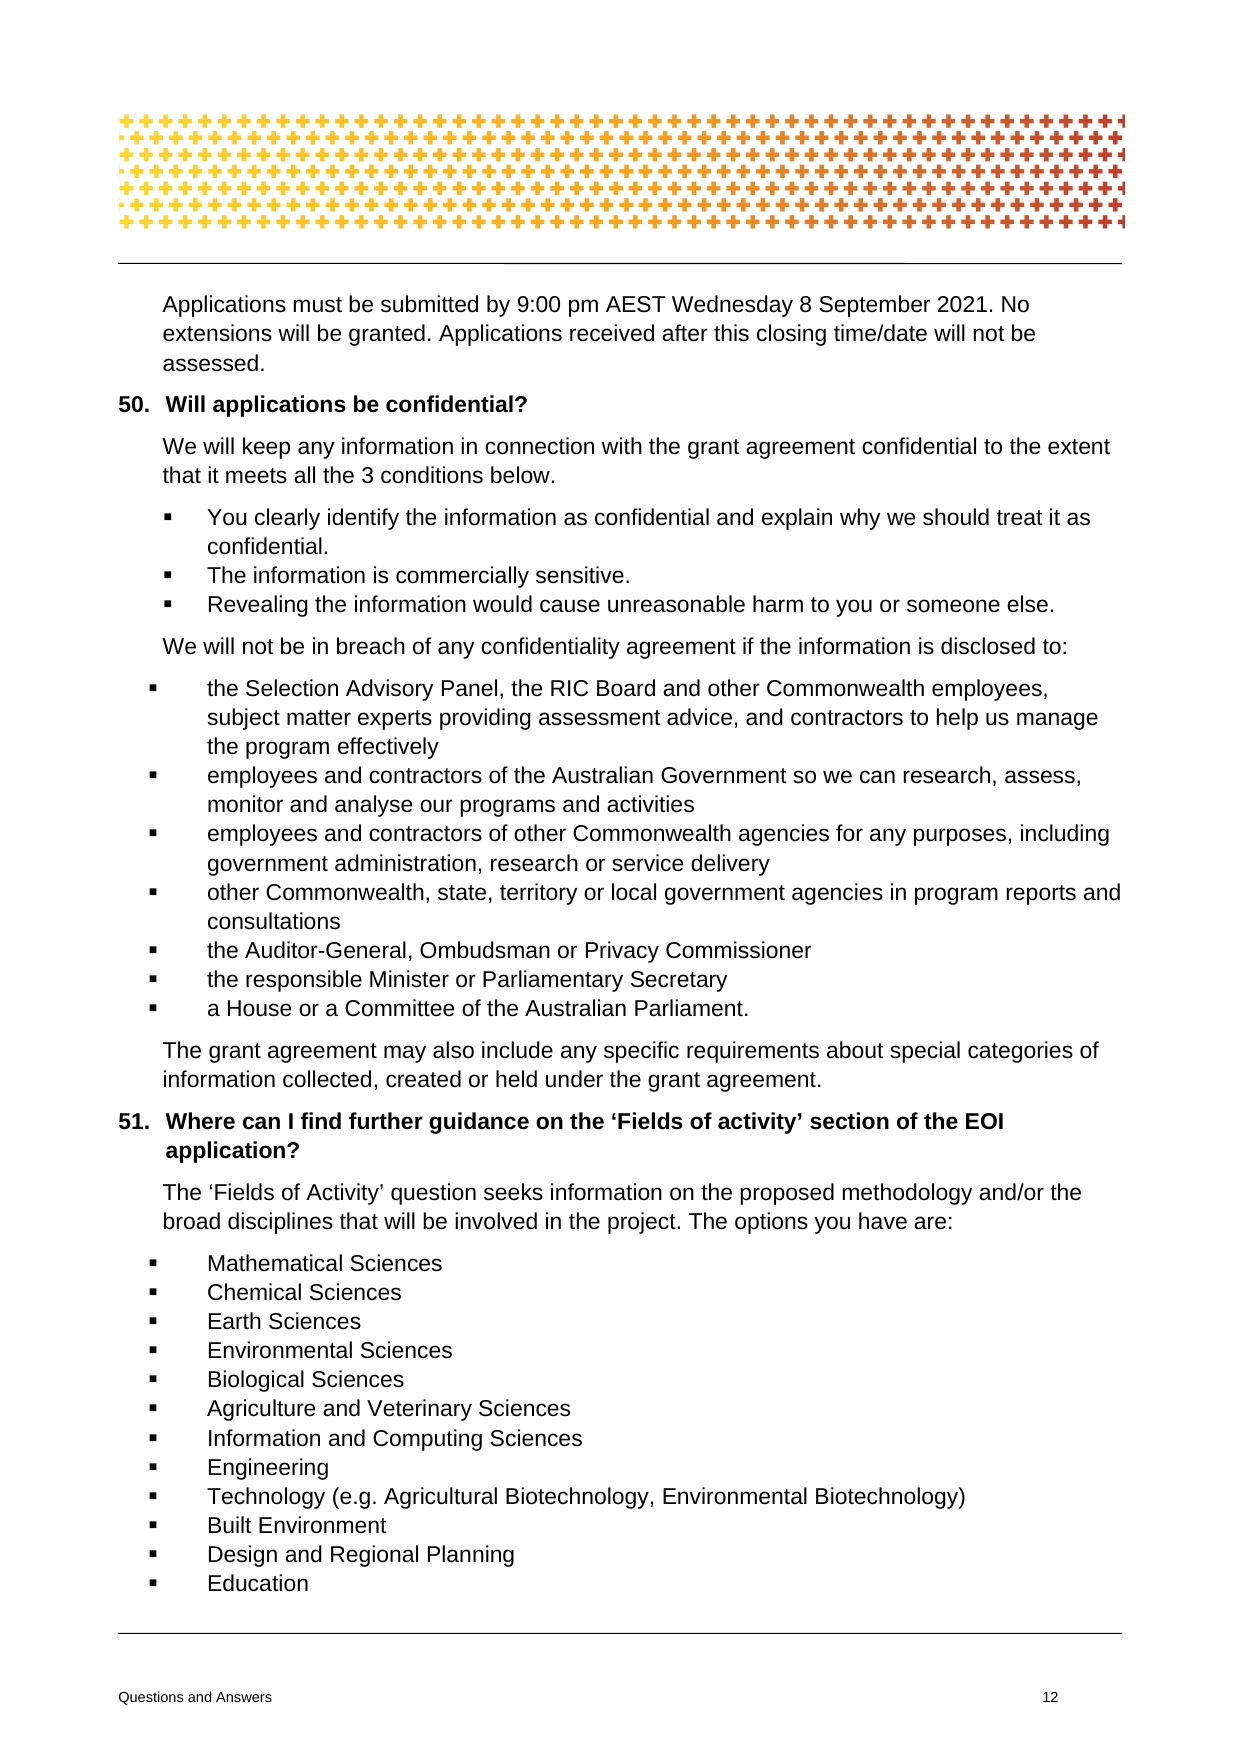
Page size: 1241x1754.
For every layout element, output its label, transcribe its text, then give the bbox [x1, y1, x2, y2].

list You clearly identify the information as confidential and explain why we should treat it as confidential. [162, 501, 1122, 559]
picture [112, 112, 1125, 237]
list Agriculture and Veterinary Sciences [148, 1392, 1122, 1422]
list Education [148, 1567, 1122, 1597]
text We will keep any information in connection with the grant agreement confidential to the extent that it meets all the 3 conditions below. [162, 430, 1122, 488]
text Will applications be confidential? [118, 388, 1122, 417]
text We will not be in breach of any confidentiality agreement if the information is disclosed to: [162, 630, 1122, 659]
list Environmental Sciences [148, 1334, 1122, 1363]
list Technology (e.g. Agricultural Biotechnology, Environmental Biotechnology) [148, 1480, 1122, 1509]
list the Selection Advisory Panel, the RIC Board and other Commonwealth employees, subject matter experts providing assessment advice, and contractors to help us manage the program effectively [148, 672, 1122, 759]
list Design and Regional Planning [148, 1538, 1122, 1567]
list Chemical Sciences [148, 1276, 1122, 1305]
list Built Environment [148, 1509, 1122, 1538]
list the Auditor-General, Ombudsman or Privacy Commissioner [148, 934, 1122, 963]
list Information and Computing Sciences [148, 1422, 1122, 1451]
list a House or a Committee of the Australian Parliament. [148, 992, 1122, 1022]
list the responsible Minister or Parliamentary Secretary [148, 963, 1122, 992]
list Engineering [148, 1451, 1122, 1480]
list Earth Sciences [148, 1305, 1122, 1334]
text The grant agreement may also include any specific requirements about special categories of information collected, created or held under the grant agreement. [162, 1034, 1122, 1092]
text Where can I find further guidance on the ‘Fields of activity’ section of the EOI application? [118, 1105, 1122, 1163]
list employees and contractors of the Australian Government so we can research, assess, monitor and analyse our programs and activities [148, 759, 1122, 817]
list Biological Sciences [148, 1363, 1122, 1392]
list other Commonwealth, state, territory or local government agencies in program reports and consultations [148, 876, 1122, 934]
list Revealing the information would cause unreasonable harm to you or someone else. [162, 588, 1122, 617]
text Applications must be submitted by 9:00 pm AEST Wednesday 8 September 2021. No extensions will be granted. Applications received after this closing time/date will not be assessed. [162, 288, 1122, 376]
list employees and contractors of other Commonwealth agencies for any purposes, including government administration, research or service delivery [148, 817, 1122, 876]
list The information is commercially sensitive. [162, 559, 1122, 588]
list Mathematical Sciences [148, 1247, 1122, 1276]
text The ‘Fields of Activity’ question seeks information on the proposed methodology and/or the broad disciplines that will be involved in the project. The options you have are: [162, 1176, 1122, 1234]
